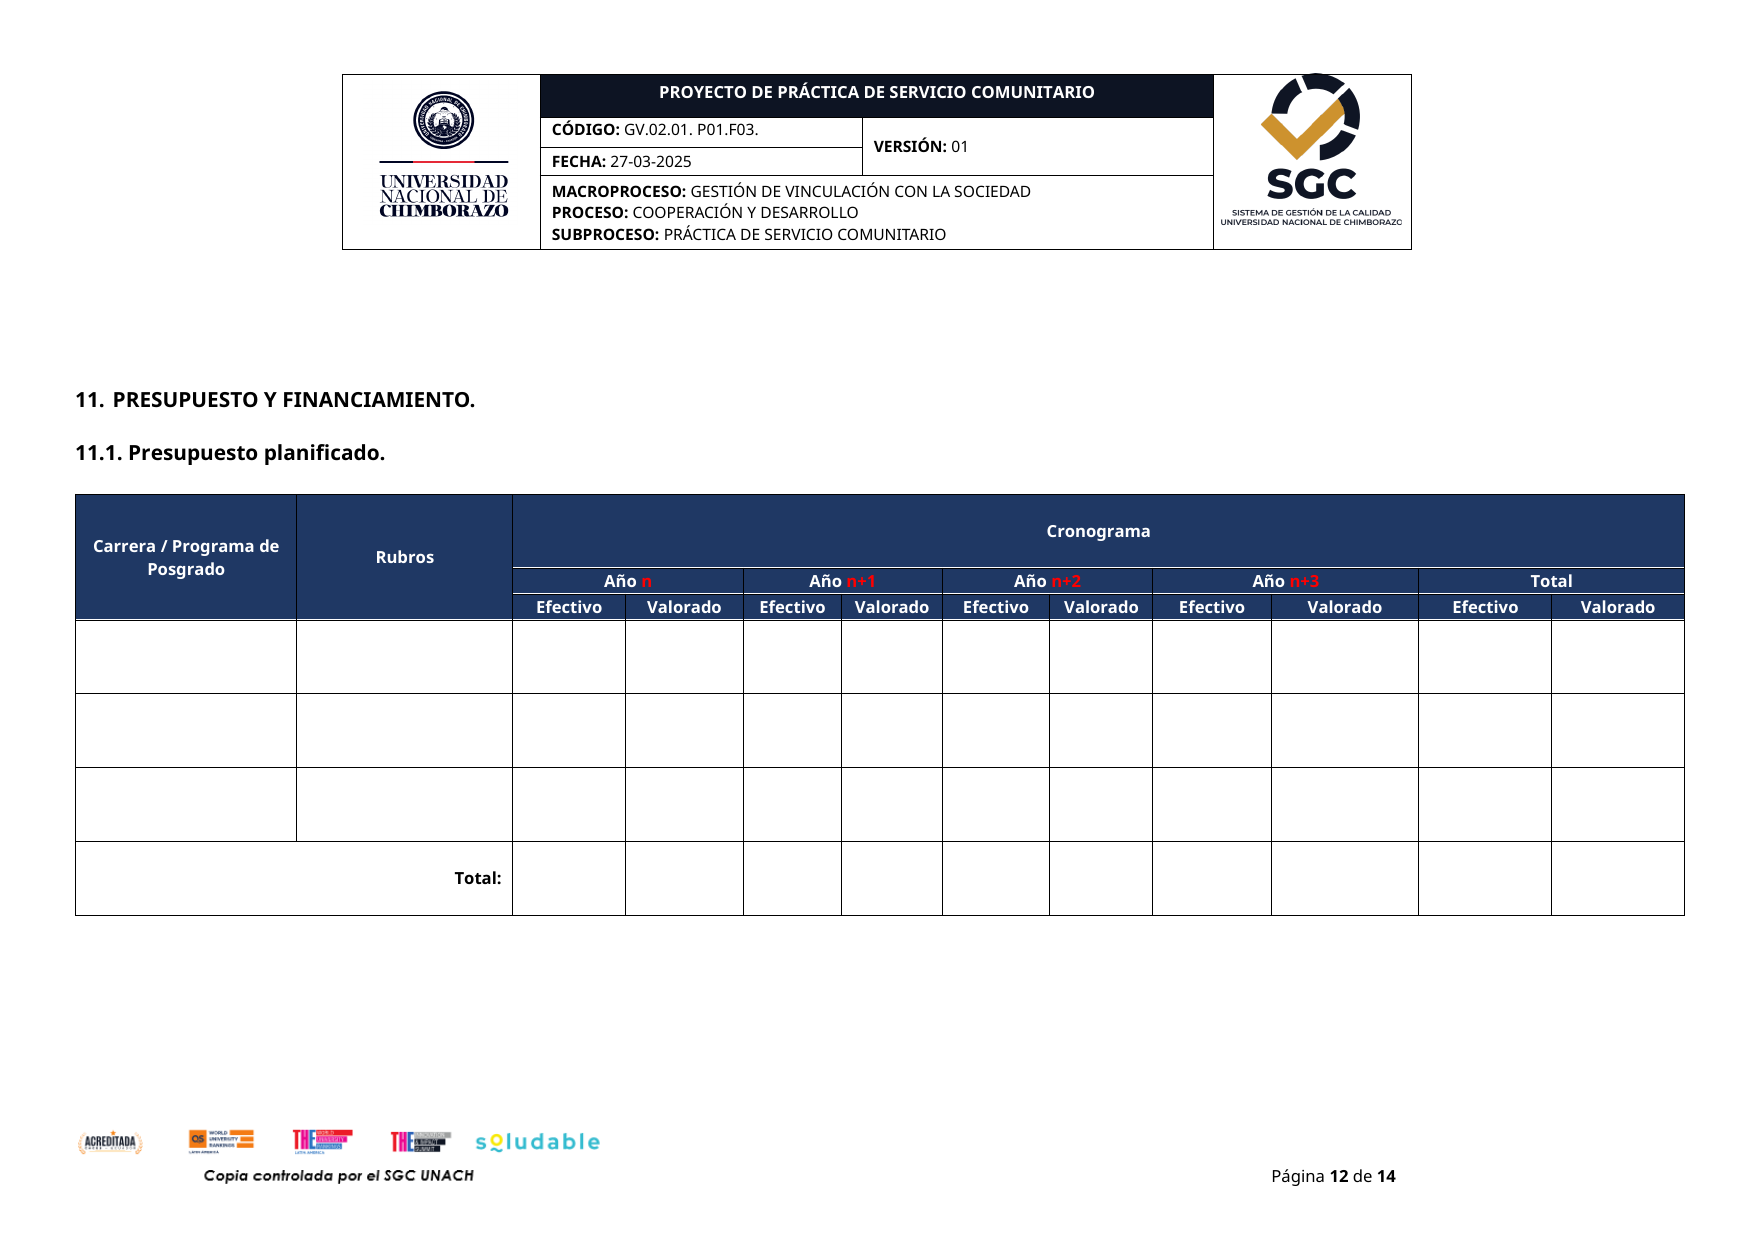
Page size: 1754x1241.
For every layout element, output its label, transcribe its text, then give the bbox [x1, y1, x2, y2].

table_cell Año n+3 [1153, 569, 1418, 593]
table_cell [1419, 768, 1551, 841]
table_cell [626, 694, 743, 767]
table_cell [1050, 768, 1152, 841]
table_cell [76, 694, 296, 767]
table_cell [513, 694, 625, 767]
table_cell [513, 768, 625, 841]
table_cell [513, 842, 625, 914]
table_cell Efectivo [1419, 595, 1551, 619]
text 11.1. Presupuesto planificado. [75, 438, 1679, 467]
table_cell [1050, 694, 1152, 767]
table_cell [943, 768, 1049, 841]
table_cell [744, 694, 841, 767]
subtitle PRESUPUESTO Y FINANCIAMIENTO. [75, 385, 1679, 413]
table_cell [626, 842, 743, 914]
table_cell [626, 621, 743, 693]
table_cell Año n [513, 569, 743, 593]
table_cell [744, 768, 841, 841]
table_cell [744, 621, 841, 693]
table_cell [1153, 621, 1271, 693]
table_cell [842, 842, 942, 914]
table_cell [76, 621, 296, 693]
table_cell Año n+1 [744, 569, 942, 593]
table_cell [1552, 842, 1684, 914]
table_cell [1050, 842, 1152, 914]
table_cell [297, 768, 512, 841]
table_cell [1050, 621, 1152, 693]
table_cell [1272, 694, 1418, 767]
table_cell Valorado [1050, 595, 1152, 619]
table_cell [626, 768, 743, 841]
table_cell [513, 621, 625, 693]
table_header Carrera / Programa de Posgrado [76, 495, 296, 619]
table_cell [1153, 842, 1271, 914]
table_cell Valorado [1552, 595, 1684, 619]
table_cell Efectivo [943, 595, 1049, 619]
table_cell [297, 621, 512, 693]
table_header Rubros [297, 495, 512, 619]
table_cell [1272, 842, 1418, 914]
table_cell Efectivo [744, 595, 841, 619]
table_cell [1419, 694, 1551, 767]
table_cell [842, 694, 942, 767]
table_cell Valorado [1272, 595, 1418, 619]
table_cell [744, 842, 841, 914]
table_cell [943, 842, 1049, 914]
table_cell [1552, 768, 1684, 841]
table_cell Valorado [626, 595, 743, 619]
table_cell [842, 768, 942, 841]
table_cell [842, 621, 942, 693]
table_cell [1552, 621, 1684, 693]
table_cell [1419, 621, 1551, 693]
table_cell [1419, 842, 1551, 914]
table_cell [1272, 621, 1418, 693]
table_cell [1153, 694, 1271, 767]
table_cell Total [1419, 569, 1684, 593]
table_cell [76, 768, 296, 841]
table_cell Año n+2 [943, 569, 1152, 593]
table_cell [297, 694, 512, 767]
table_cell [1272, 768, 1418, 841]
table_cell Efectivo [1153, 595, 1271, 619]
picture [363, 80, 518, 225]
table_cell [943, 694, 1049, 767]
picture [74, 1115, 604, 1187]
table_cell Valorado [842, 595, 942, 619]
table_cell [1552, 694, 1684, 767]
table_cell Efectivo [513, 595, 625, 619]
table_cell [1153, 768, 1271, 841]
table_cell Total: [76, 842, 512, 914]
table_cell [943, 621, 1049, 693]
table_header Cronograma [513, 495, 1684, 567]
